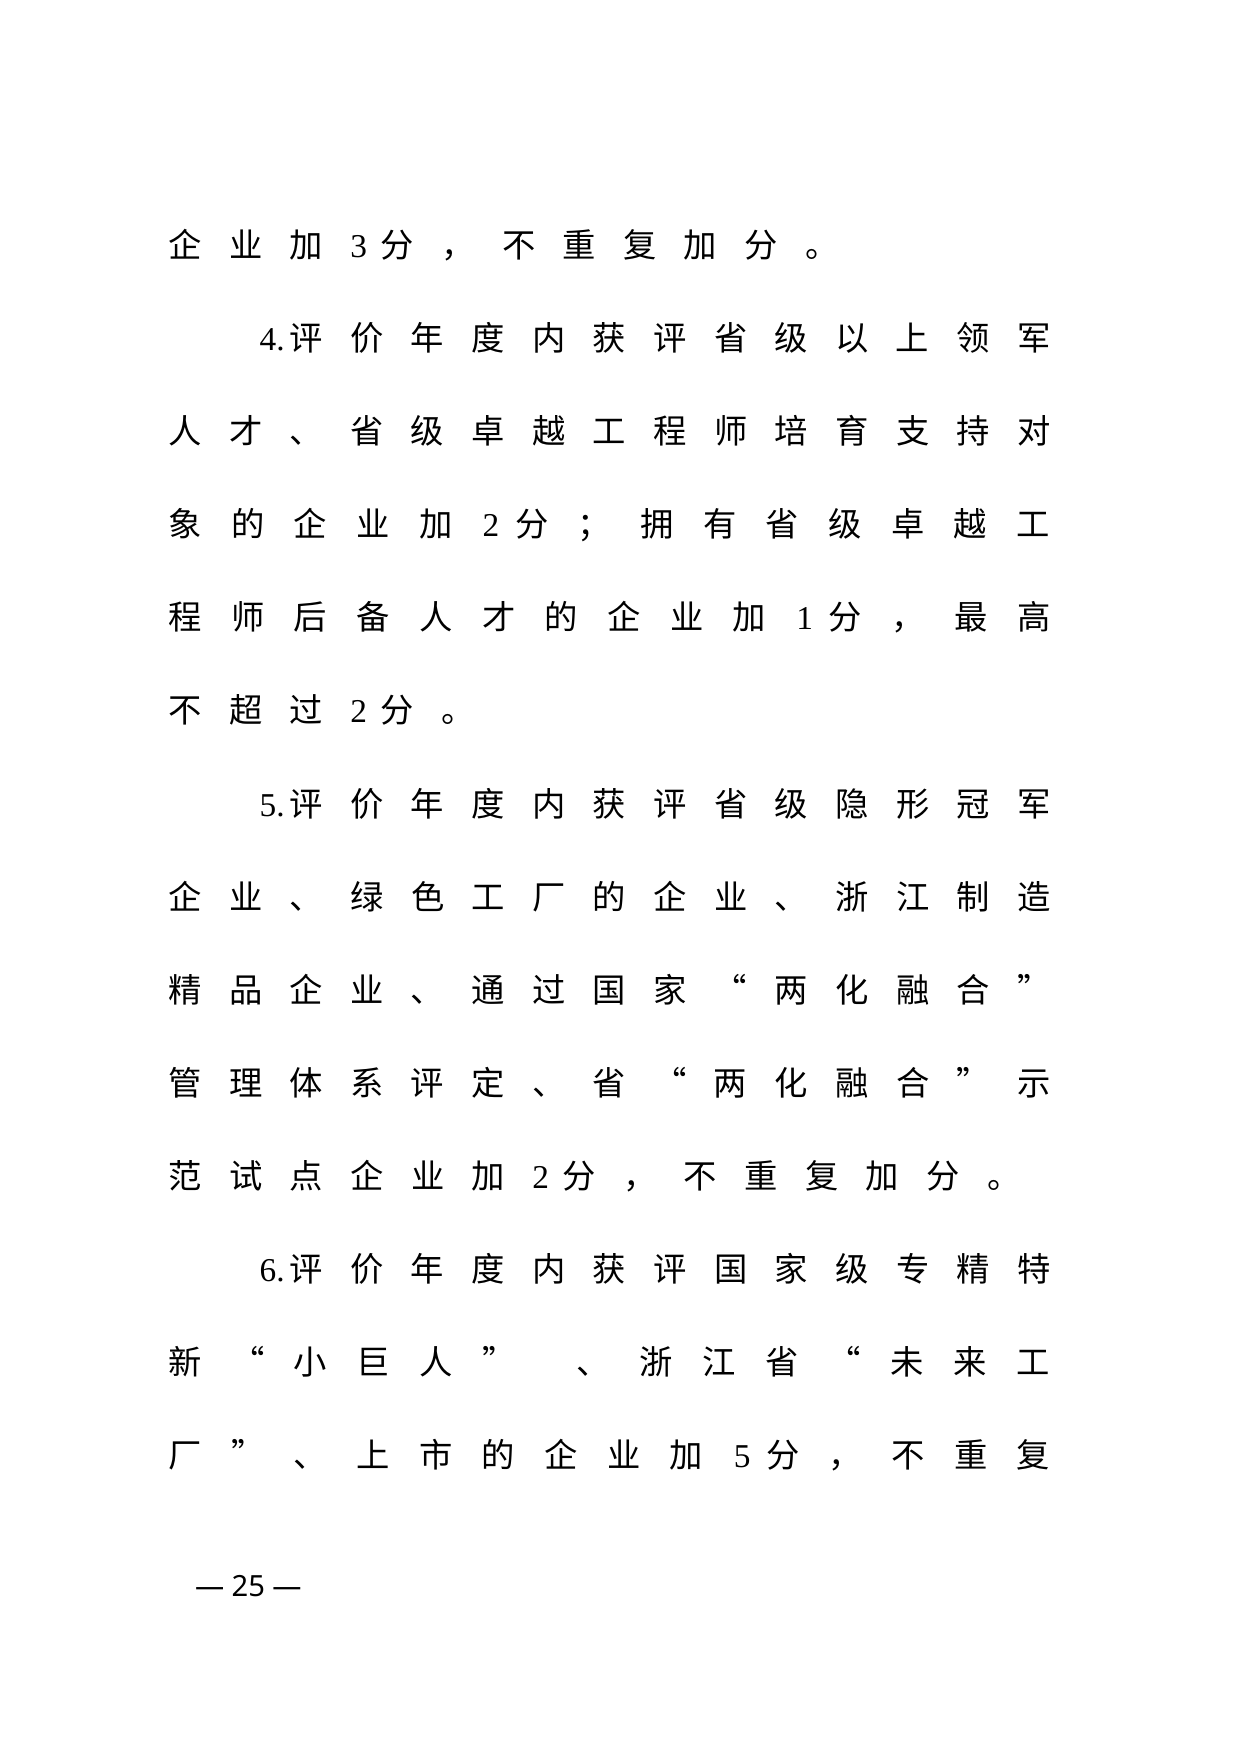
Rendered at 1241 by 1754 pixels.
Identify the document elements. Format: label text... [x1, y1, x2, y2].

text 5.评价年度内获评省级隐形冠军企业、绿色工厂的企业、浙江制造精品企业、通过国家“两化融合”管理体系评定、省“两化融合”示范试点企业加2分，不重复加分。 [168, 755, 1078, 1221]
text 4.评价年度内获评省级以上领军人才、省级卓越工程师培育支持对象的企业加2分；拥有省级卓越工程师后备人才的企业加1分，最高不超过2分。 [168, 289, 1078, 755]
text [168, 1221, 1078, 1500]
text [168, 196, 1078, 289]
